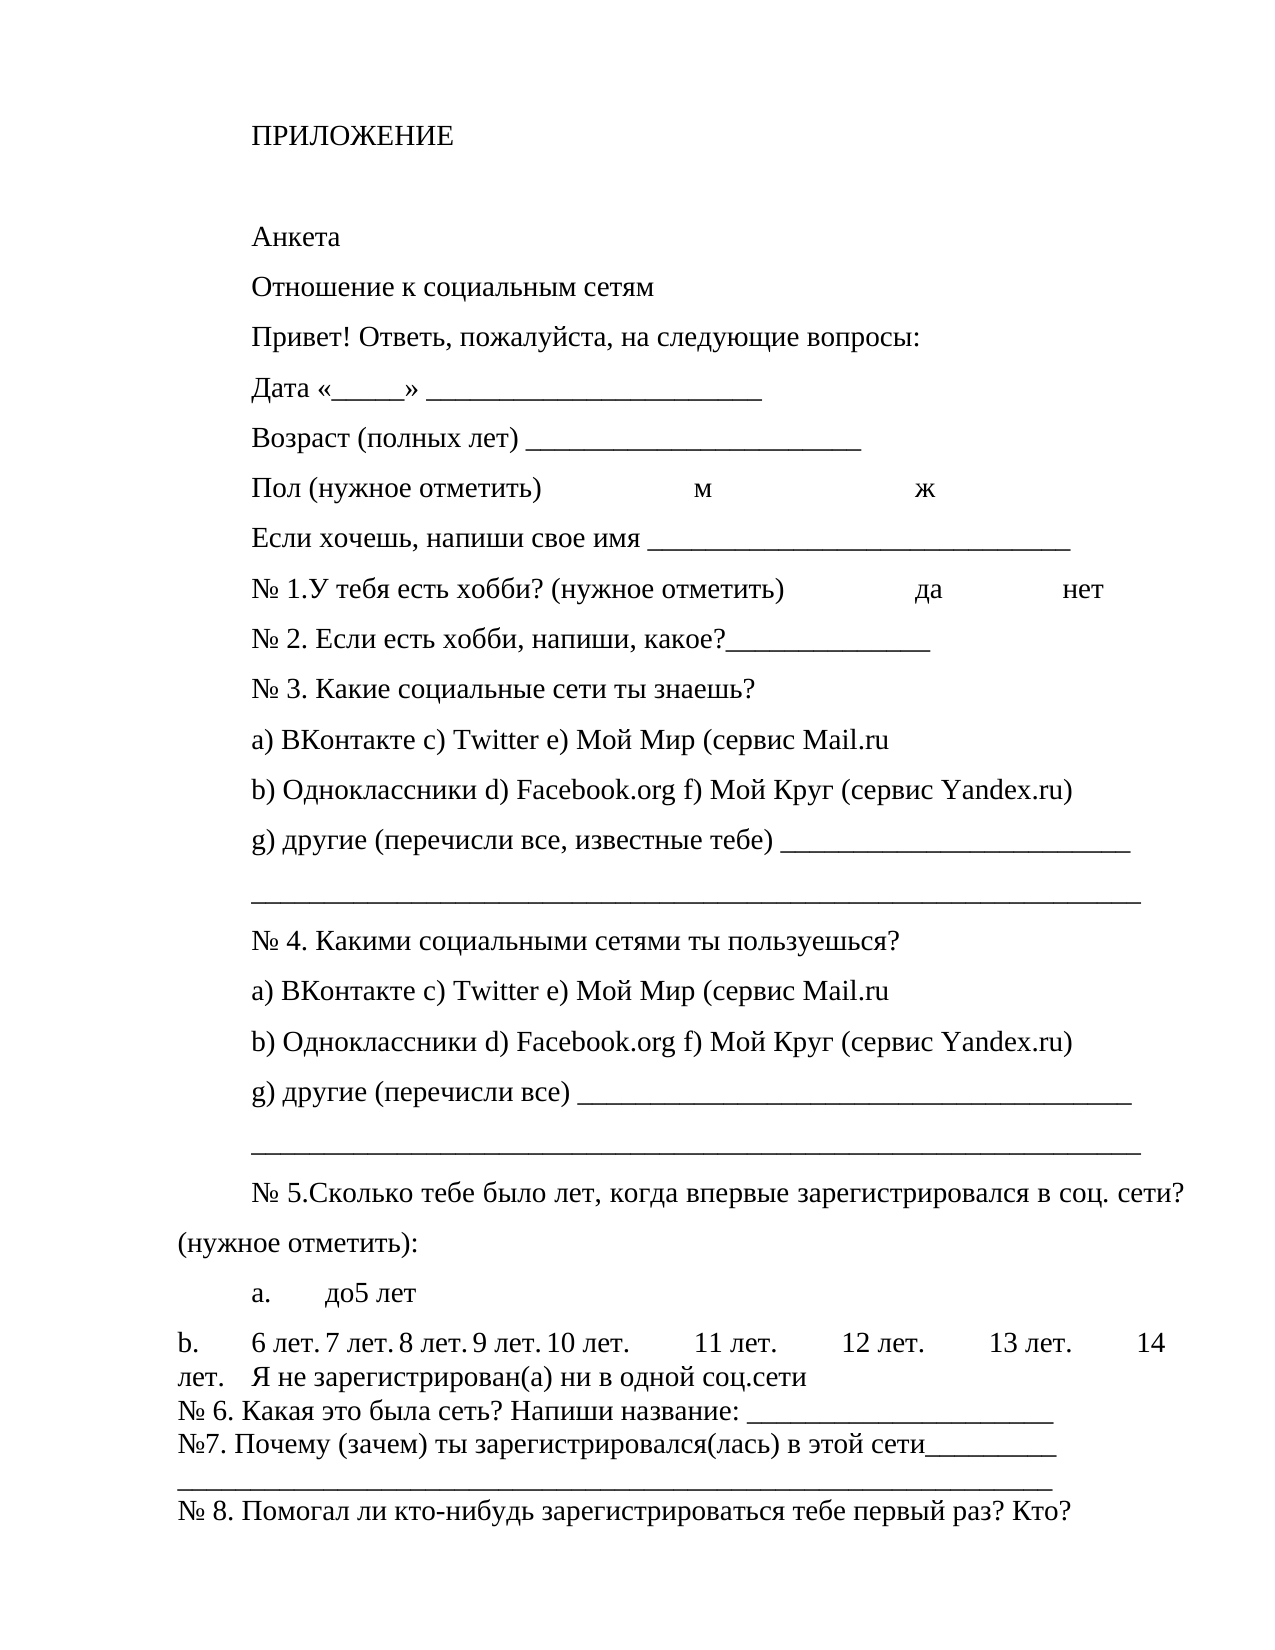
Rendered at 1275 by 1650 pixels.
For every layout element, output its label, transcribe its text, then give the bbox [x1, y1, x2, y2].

text g) другие (перечисли все) ______________________________________ [177, 1074, 1186, 1108]
text Если хочешь, напиши свое имя _____________________________ [177, 521, 1186, 554]
text Анкета [177, 219, 1186, 252]
text Отношение к социальным сетям [177, 269, 1186, 303]
text a. до5 лет [177, 1275, 1186, 1309]
text Дата «_____» _______________________ [177, 370, 1186, 403]
text № 4. Какими социальными сетями ты пользуешься? [177, 923, 1186, 957]
text a) ВКонтакте c) Twitter e) Мой Мир (сервис Mail.ru [177, 722, 1186, 755]
text № 5.Сколько тебе было лет, когда впервые зарегистрировался в соц. сети? (нужное отметить): [177, 1175, 1186, 1258]
text № 1.У тебя есть хобби? (нужное отметить) да нет [177, 571, 1186, 604]
text №7. Почему (зачем) ты зарегистрировался(лась) в этой сети_________ [177, 1426, 1186, 1460]
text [177, 1493, 1186, 1527]
text Возраст (полных лет) _______________________ [177, 420, 1186, 453]
text № 3. Какие социальные сети ты знаешь? [177, 672, 1186, 705]
text _____________________________________________________________ [177, 1124, 1186, 1158]
text b) Одноклассники d) Facebook.org f) Мой Круг (сервис Yandex.ru) [177, 772, 1186, 806]
text a) ВКонтакте c) Twitter e) Мой Мир (сервис Mail.ru [177, 973, 1186, 1007]
text b. 6 лет. 7 лет. 8 лет. 9 лет. 10 лет. 11 лет. 12 лет. 13 лет. 14 лет. Я не зарегистрирован(а) ни в одной соц.сети [177, 1326, 1186, 1393]
text _____________________________________________________________ [177, 873, 1186, 906]
text ПРИЛОЖЕНИЕ [177, 118, 1186, 152]
text Привет! Ответь, пожалуйста, на следующие вопросы: [177, 319, 1186, 353]
text b) Одноклассники d) Facebook.org f) Мой Круг (сервис Yandex.ru) [177, 1024, 1186, 1057]
text № 6. Какая это была сеть? Напиши название: _____________________ [177, 1393, 1186, 1426]
text ____________________________________________________________ [177, 1460, 1186, 1493]
text № 2. Если есть хобби, напиши, какое?______________ [177, 621, 1186, 655]
text Пол (нужное отметить) м ж [177, 470, 1186, 504]
text g) другие (перечисли все, известные тебе) ________________________ [177, 822, 1186, 856]
